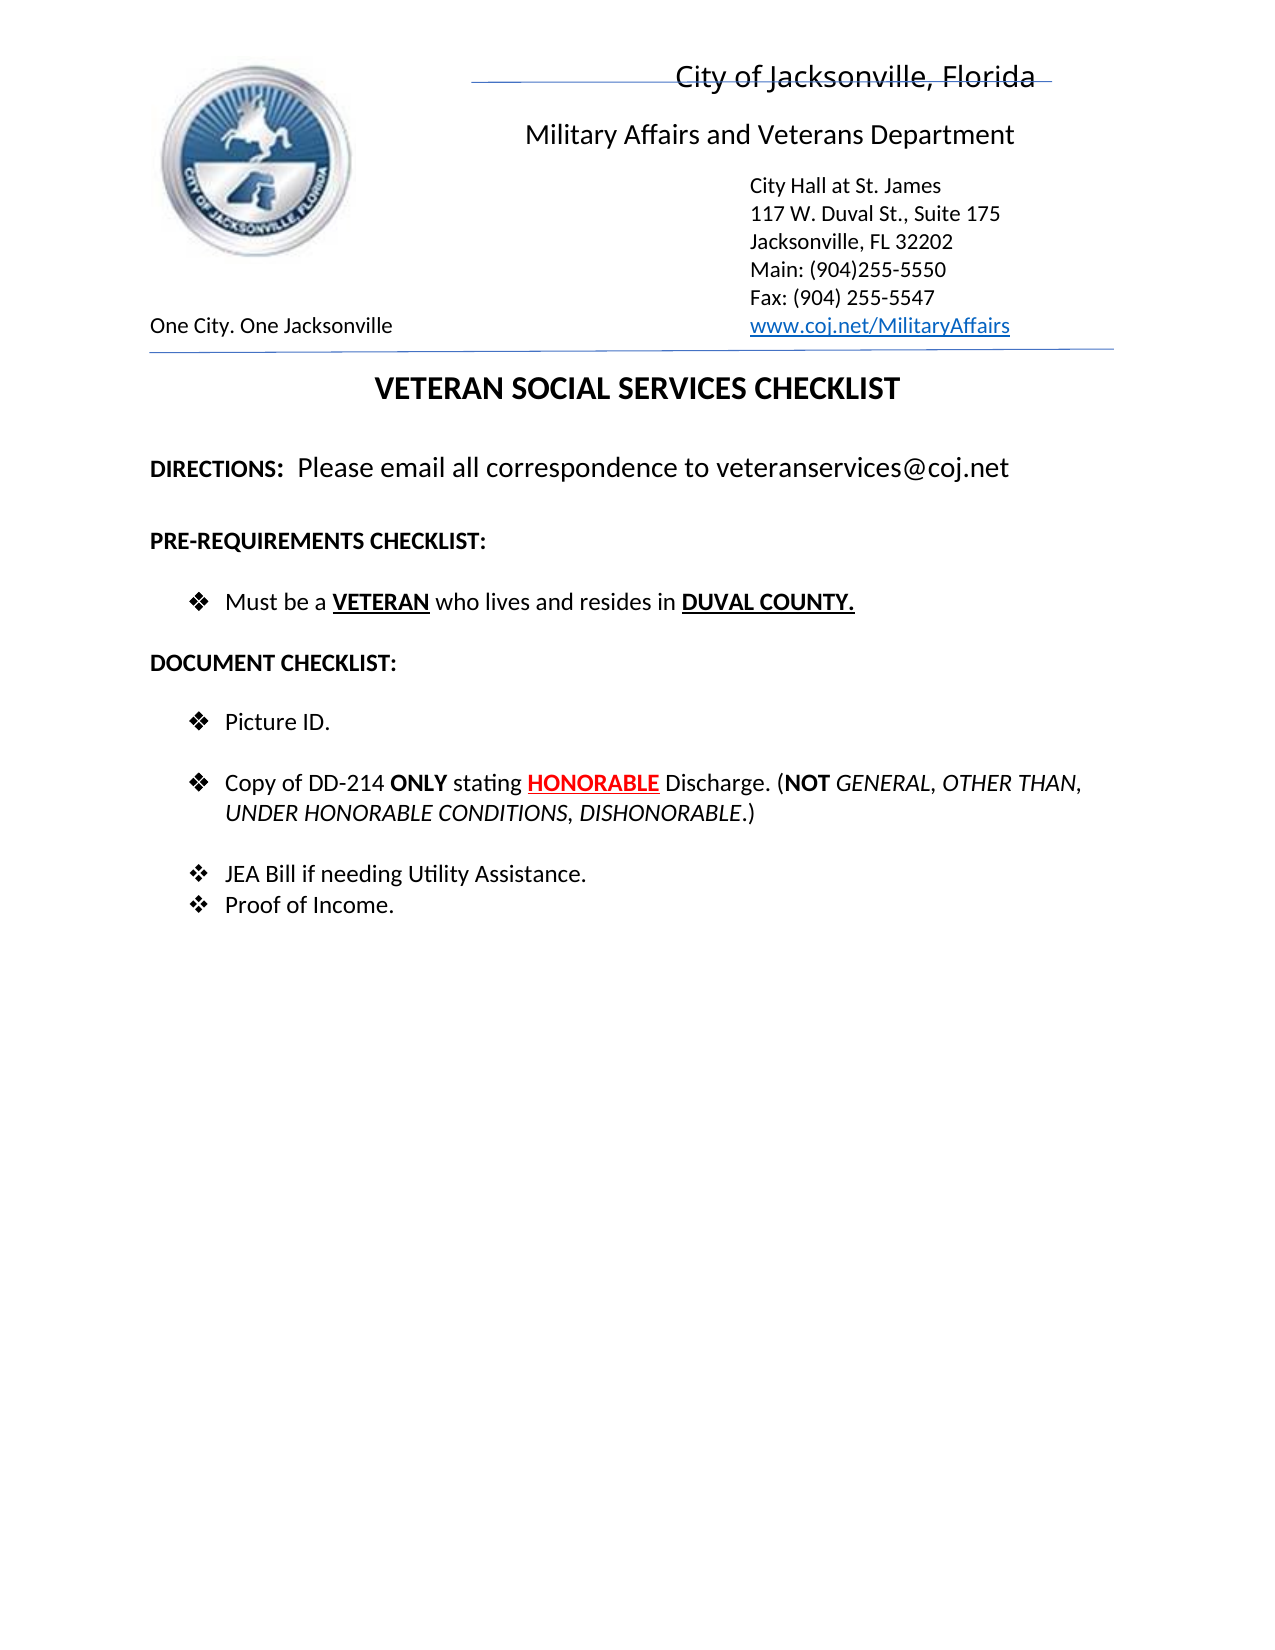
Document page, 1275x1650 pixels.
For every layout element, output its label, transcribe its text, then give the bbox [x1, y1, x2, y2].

text Jacksonville, FL 32202 [355, 227, 1125, 255]
text Military Affairs and Veterans Department [355, 116, 1125, 151]
list Must be a VETERAN who lives and resides in DUVAL COUNTY. [187, 586, 1125, 617]
list Copy of DD-214 ONLY stating HONORABLE Discharge. (NOT GENERAL, OTHER THAN, UNDER HONORABLE CONDITIONS, DISHONORABLE.) [187, 767, 1125, 828]
picture [150, 56, 355, 262]
text Main: (904)255-5550 [150, 255, 1125, 283]
text PRE-REQUIREMENTS CHECKLIST: [150, 525, 1125, 556]
list JEA Bill if needing Utility Assistance. [187, 858, 1125, 889]
text DIRECTIONS: Please email all correspondence to veteranservices@coj.net [150, 449, 1125, 484]
text 117 W. Duval St., Suite 175 [355, 199, 1125, 227]
text City of Jacksonville, Florida [355, 56, 1125, 96]
text City Hall at St. James [355, 171, 1125, 199]
text VETERAN SOCIAL SERVICES CHECKLIST [150, 367, 1125, 408]
list Picture ID. [187, 706, 1125, 736]
text One City. One Jacksonville www.coj.net/MilitaryAffairs [150, 311, 1125, 339]
list Proof of Income. [187, 889, 1125, 919]
text DOCUMENT CHECKLIST: [150, 647, 1125, 678]
text Fax: (904) 255-5547 [150, 283, 1125, 311]
